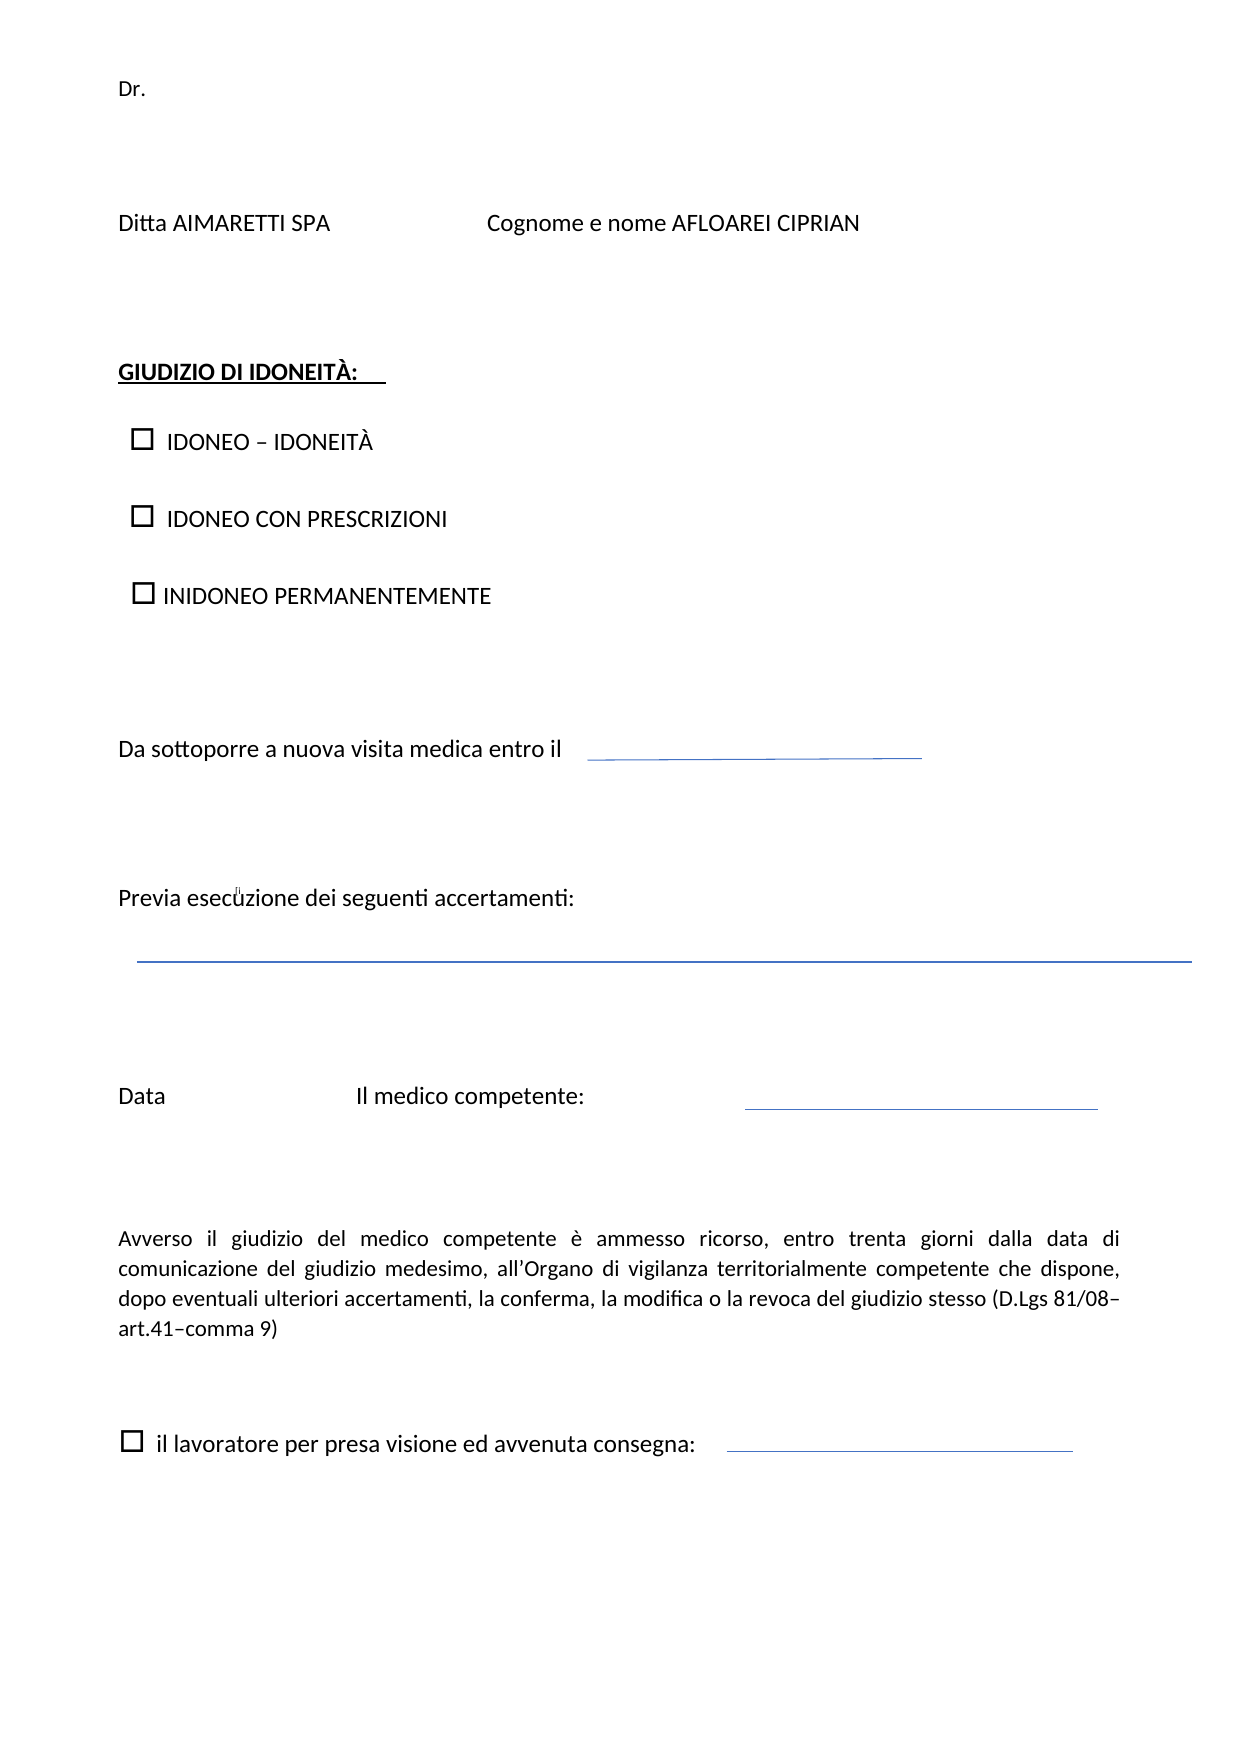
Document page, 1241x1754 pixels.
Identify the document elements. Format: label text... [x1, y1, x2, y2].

text Da sottoporre a nuova visita medica entro il [118, 733, 1122, 764]
text □ IDONEO CON PRESCRIZIONI [118, 483, 1122, 539]
text Data Il medico competente: [118, 1080, 1122, 1111]
text Ditta AIMARETTI SPA Cognome e nome AFLOAREI CIPRIAN [118, 207, 1122, 238]
text Previa esecuzione dei seguenti accertamenti: [118, 882, 1122, 913]
text □ INIDONEO PERMANENTEMENTE [118, 560, 1122, 616]
text GIUDIZIO DI IDONEITÀ: [118, 356, 1122, 387]
text □ IDONEO – IDONEITÀ [118, 406, 1122, 462]
text □ il lavoratore per presa visione ed avvenuta consegna: [118, 1408, 1122, 1464]
text Avverso il giudizio del medico competente è ammesso ricorso, entro trenta giorni dalla data di comunicazione del giudizio medesimo, all’Organo di vigilanza territorialmente competente che dispone, dopo eventuali ulteriori accertamenti, la conferma, la modifica o la revoca del giudizio stesso (D.Lgs 81/08–art.41–comma 9) [118, 1224, 1122, 1342]
